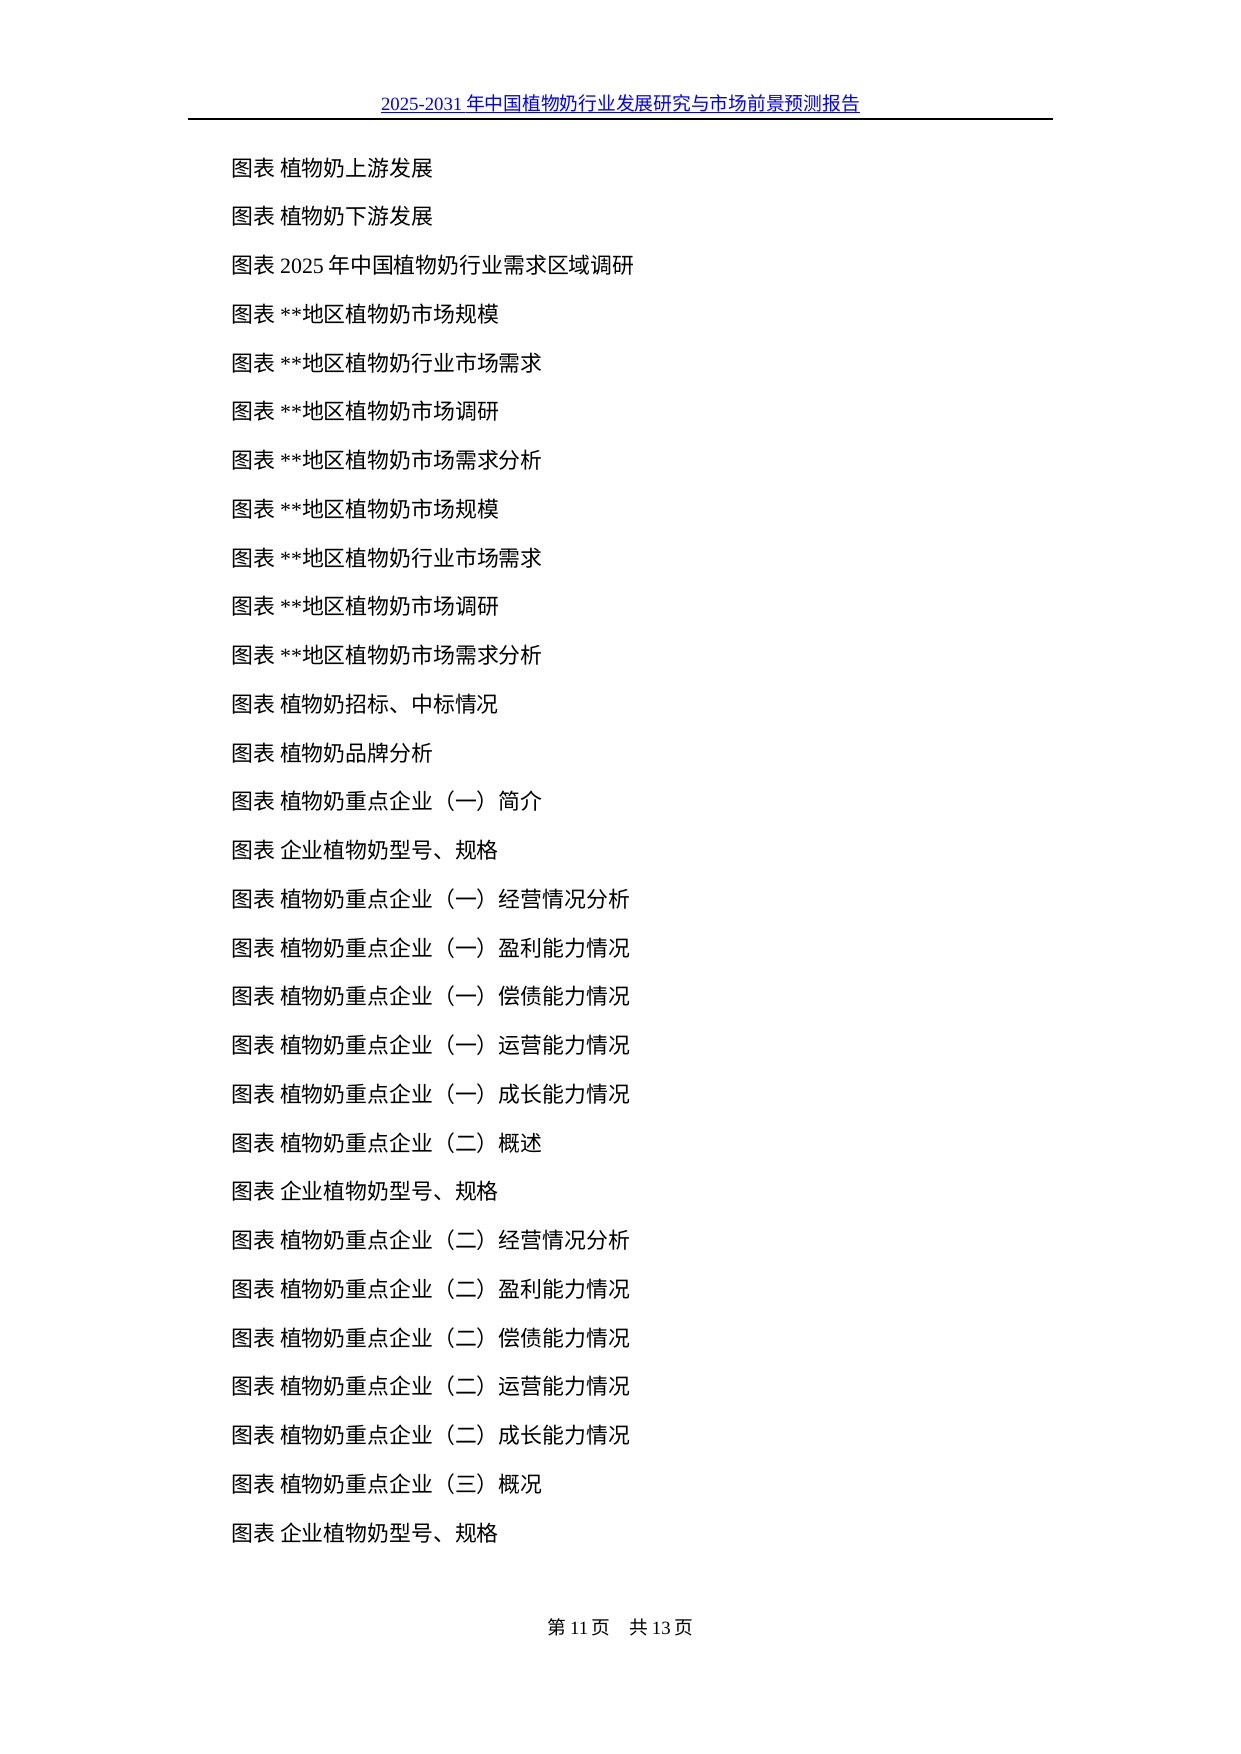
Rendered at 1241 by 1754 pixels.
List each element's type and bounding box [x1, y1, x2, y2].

text [187, 150, 1053, 1548]
